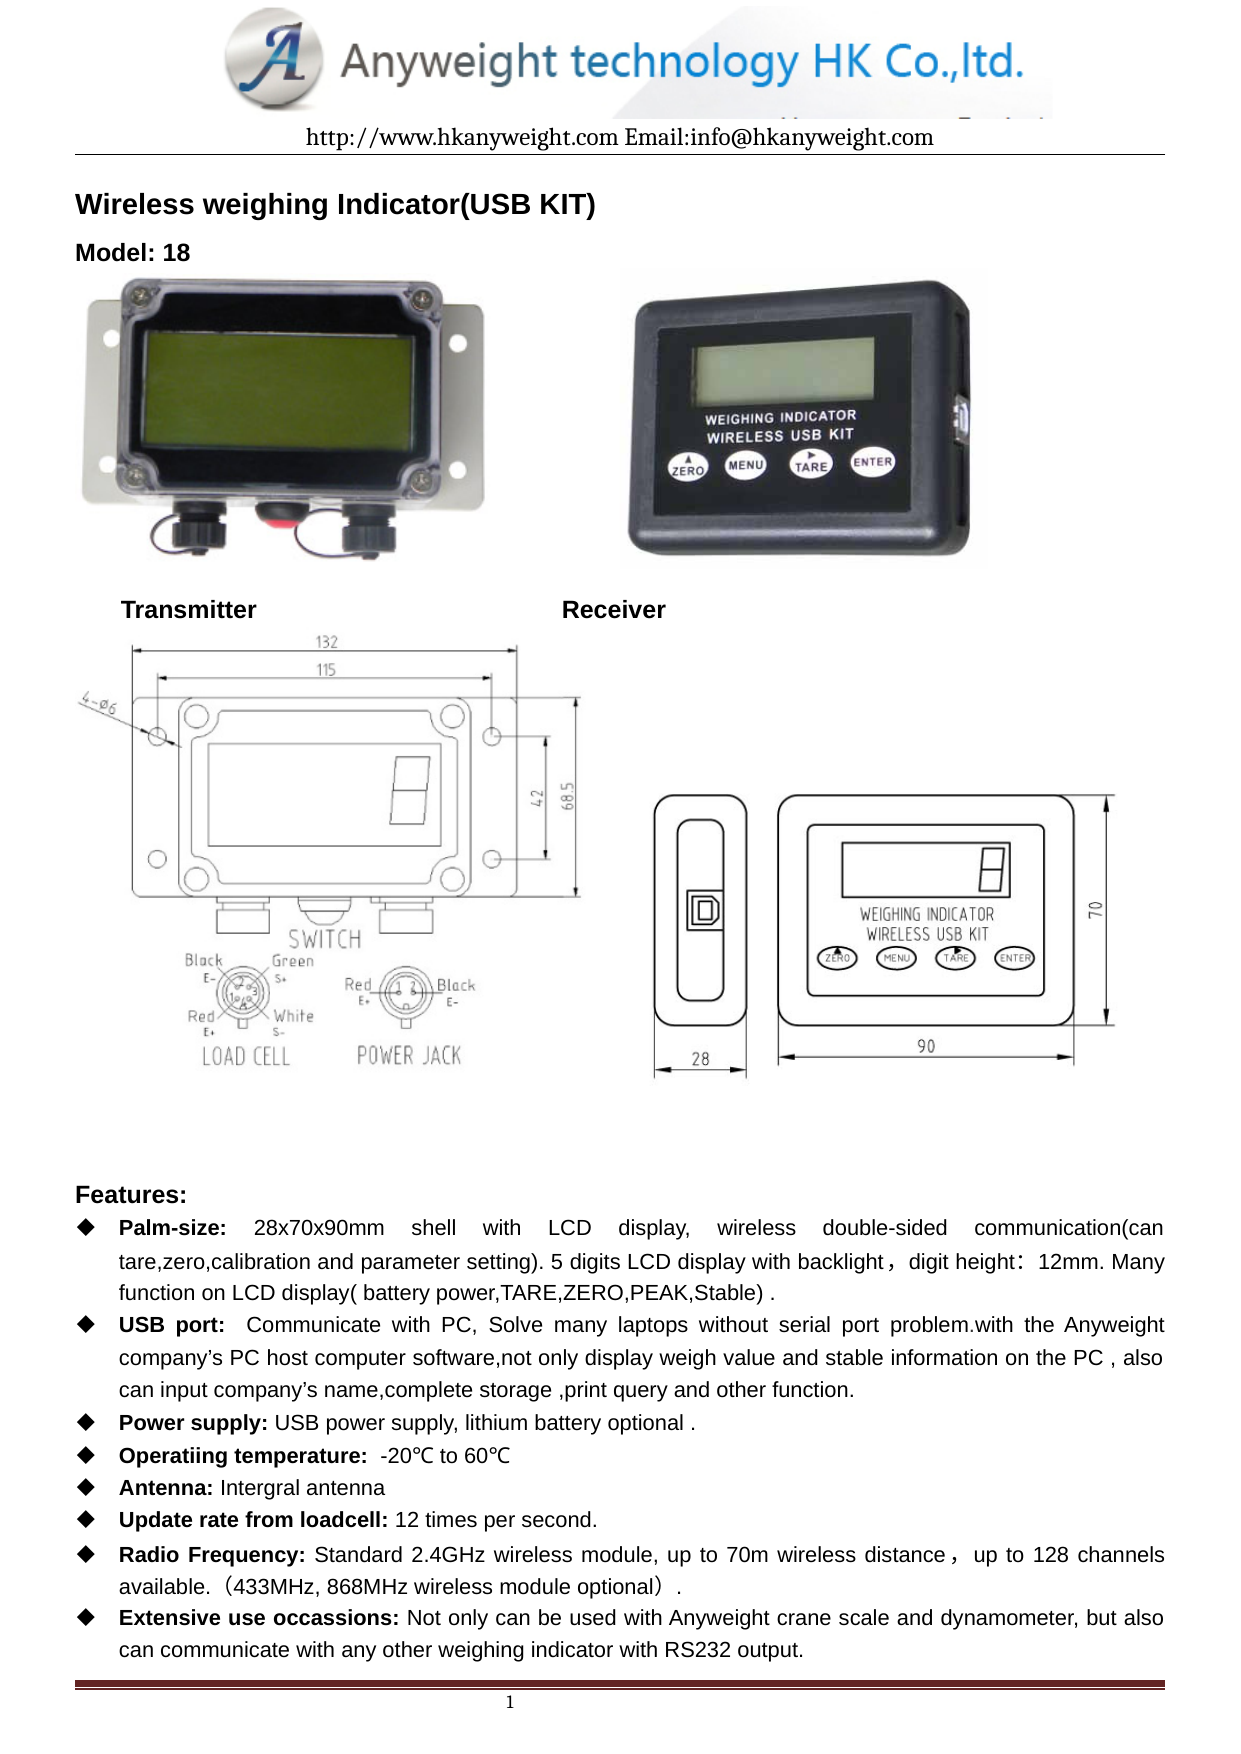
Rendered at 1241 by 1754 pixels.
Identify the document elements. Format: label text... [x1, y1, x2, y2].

picture [75, 273, 491, 569]
text Model: 18 [75, 236, 1165, 269]
text Transmitter Receiver [75, 594, 1165, 626]
list Antenna: Intergral antenna [75, 1471, 1165, 1504]
list Radio Frequency: Standard 2.4GHz wireless module, up to 70m wireless distance，up to 128 channels available.（433MHz, 868MHz wireless module optional）. [75, 1536, 1165, 1601]
list Power supply: USB power supply, lithium battery optional . [75, 1406, 1165, 1439]
list Update rate from loadcell: 12 times per second. [75, 1504, 1165, 1536]
list Operatiing temperature: -20℃ to 60℃ [75, 1439, 1165, 1471]
text Features: [75, 1179, 1165, 1211]
picture [75, 626, 618, 1086]
list USB port: Communicate with PC, Solve many laptops without serial port problem.with the Anyweight company’s PC host computer software,not only display weigh value and stable information on the PC , also can input company’s name,complete storage ,print query and other function. [75, 1309, 1165, 1406]
list Palm-size: 28x70x90mm shell with LCD display, wireless double-sided communication(can tare,zero,calibration and parameter setting). 5 digits LCD display with backlight，digit height：12mm. Many function on LCD display( battery power,TARE,ZERO,PEAK,Stable) . [75, 1211, 1165, 1309]
list Extensive use occassions: Not only can be used with Anyweight crane scale and dynamometer, but also can communicate with any other weighing indicator with RS232 output. [75, 1601, 1165, 1666]
picture [633, 785, 1136, 1086]
text Wireless weighing Indicator(USB KIT) [75, 171, 1165, 236]
picture [619, 268, 988, 569]
picture [187, 6, 1053, 119]
